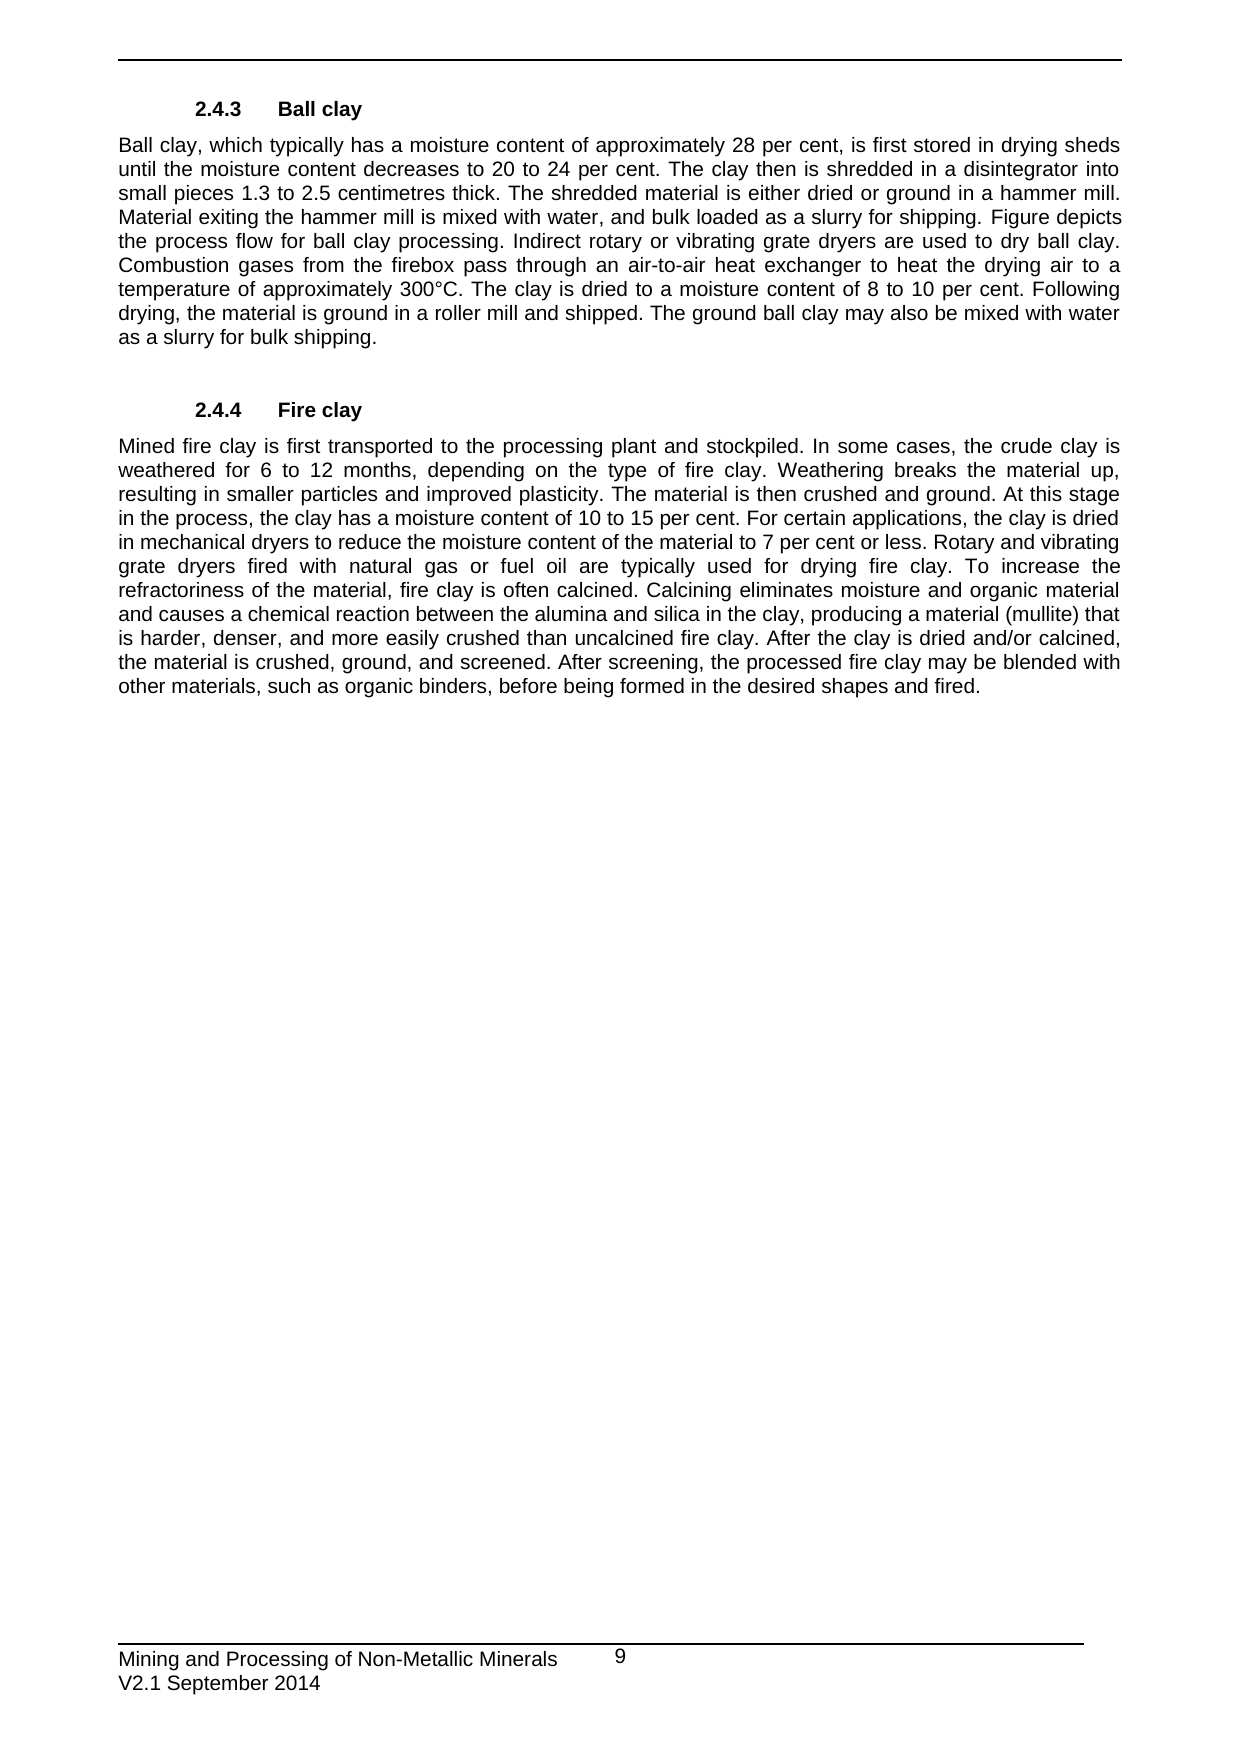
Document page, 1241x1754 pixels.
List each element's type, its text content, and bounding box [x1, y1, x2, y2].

subtitle Ball clay [195, 97, 1122, 121]
subtitle Fire clay [195, 398, 1122, 422]
text Mined fire clay is first transported to the processing plant and stockpiled. In some cases, the crude clay is weathered for 6 to 12 months, depending on the type of fire clay. Weathering breaks the material up, resulting in smaller particles and improved plasticity. The material is then crushed and ground. At this stage in the process, the clay has a moisture content of 10 to 15 per cent. For certain applications, the clay is dried in mechanical dryers to reduce the moisture content of the material to 7 per cent or less. Rotary and vibrating grate dryers fired with natural gas or fuel oil are typically used for drying fire clay. To increase the refractoriness of the material, fire clay is often calcined. Calcining eliminates moisture and organic material and causes a chemical reaction between the alumina and silica in the clay, producing a material (mullite) that is harder, denser, and more easily crushed than uncalcined fire clay. After the clay is dried and/or calcined, the material is crushed, ground, and screened. After screening, the processed fire clay may be blended with other materials, such as organic binders, before being formed in the desired shapes and fired. [118, 434, 1122, 698]
